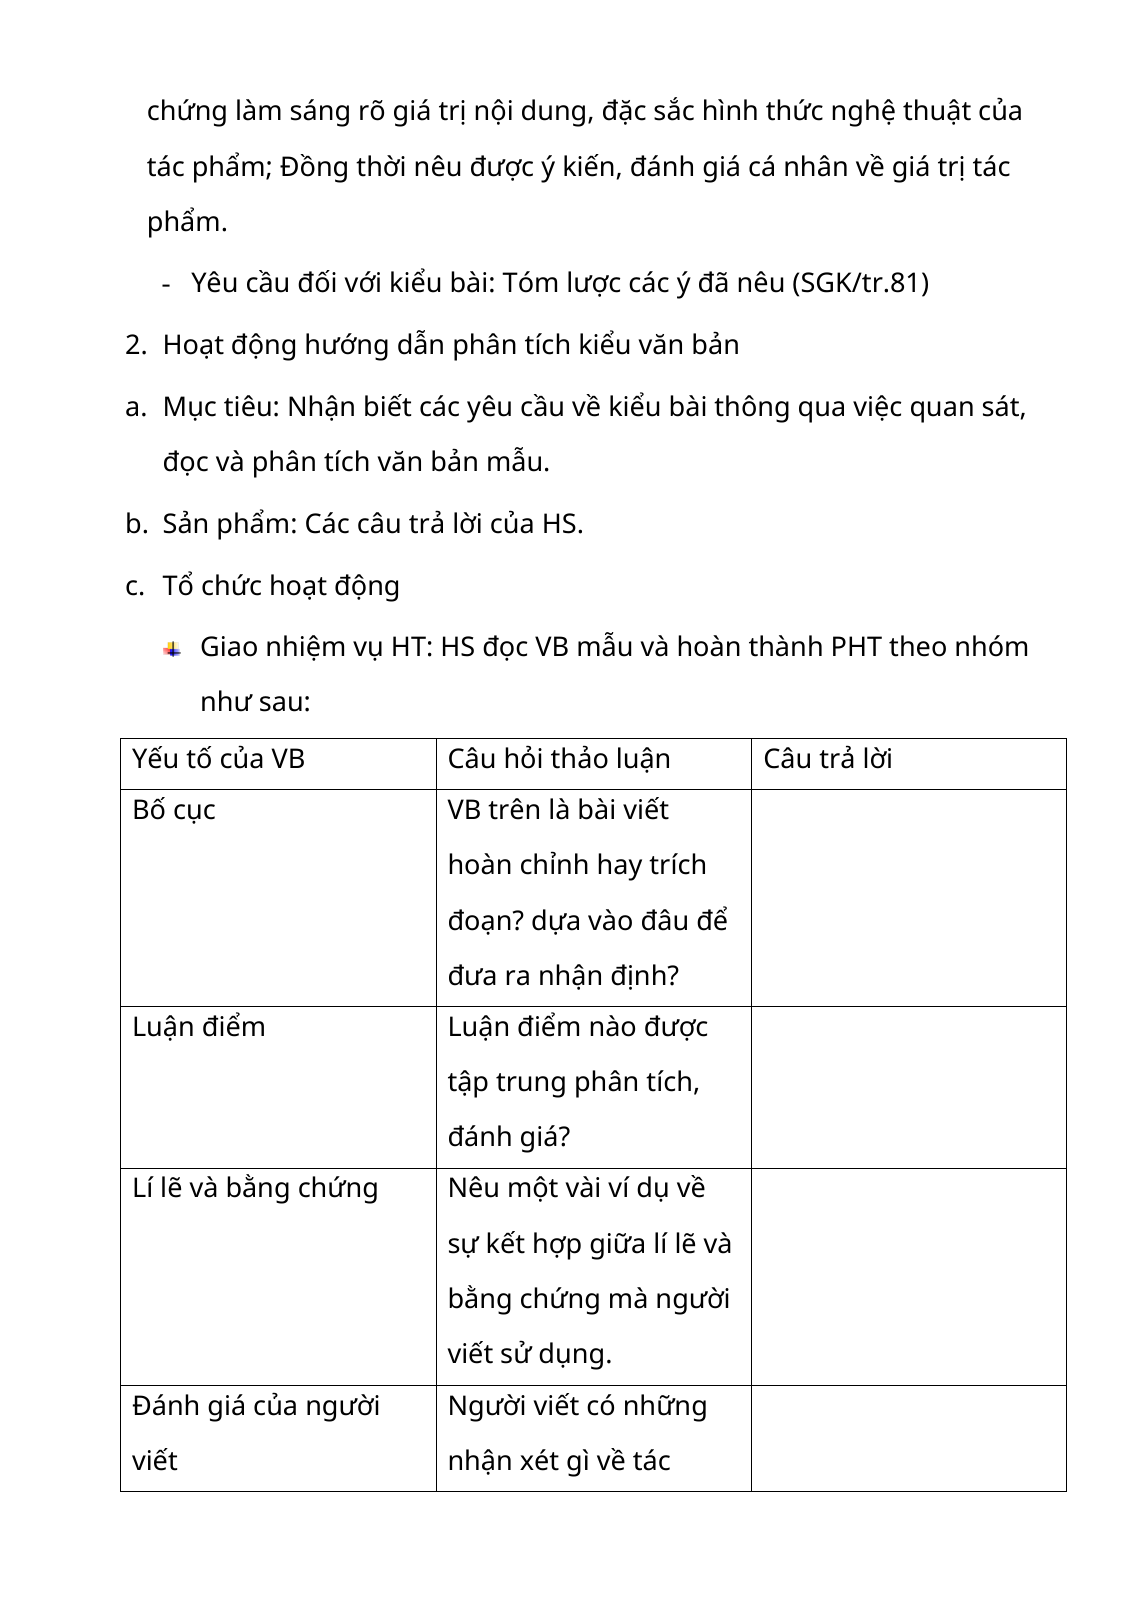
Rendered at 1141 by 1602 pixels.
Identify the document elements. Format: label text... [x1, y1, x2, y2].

list Tổ chức hoạt động [125, 566, 1055, 603]
list Yêu cầu đối với kiểu bài: Tóm lược các ý đã nêu (SGK/tr.81) [147, 264, 1055, 301]
list Hoạt động hướng dẫn phân tích kiểu văn bản [125, 326, 1055, 362]
table_cell [752, 790, 1066, 1006]
table_cell [752, 1169, 1066, 1385]
table_cell [752, 1007, 1066, 1168]
list Mục tiêu: Nhận biết các yêu cầu về kiểu bài thông qua việc quan sát, đọc và phân tích văn bản mẫu. [125, 387, 1055, 479]
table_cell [121, 1386, 436, 1491]
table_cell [437, 1386, 751, 1491]
table_header Yếu tố của VB [121, 739, 436, 789]
table_header Câu hỏi thảo luận [437, 739, 751, 789]
table_header Câu trả lời [752, 739, 1066, 789]
picture [163, 640, 181, 657]
list Giao nhiệm vụ HT: HS đọc VB mẫu và hoàn thành PHT theo nhóm như sau: [162, 628, 1055, 720]
table_cell [752, 1386, 1066, 1491]
table_cell Nêu một vài ví dụ về sự kết hợp giữa lí lẽ và bằng chứng mà người viết sử dụng. [437, 1169, 751, 1385]
table_cell Luận điểm [121, 1007, 436, 1168]
table_cell Lí lẽ và bằng chứng [121, 1169, 436, 1385]
table_cell VB trên là bài viết hoàn chỉnh hay trích đoạn? dựa vào đâu để đưa ra nhận định? [437, 790, 751, 1006]
table_cell Bố cục [121, 790, 436, 1006]
table_cell Luận điểm nào được tập trung phân tích, đánh giá? [437, 1007, 751, 1168]
list Sản phẩm: Các câu trả lời của HS. [125, 504, 1055, 541]
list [147, 92, 1055, 239]
